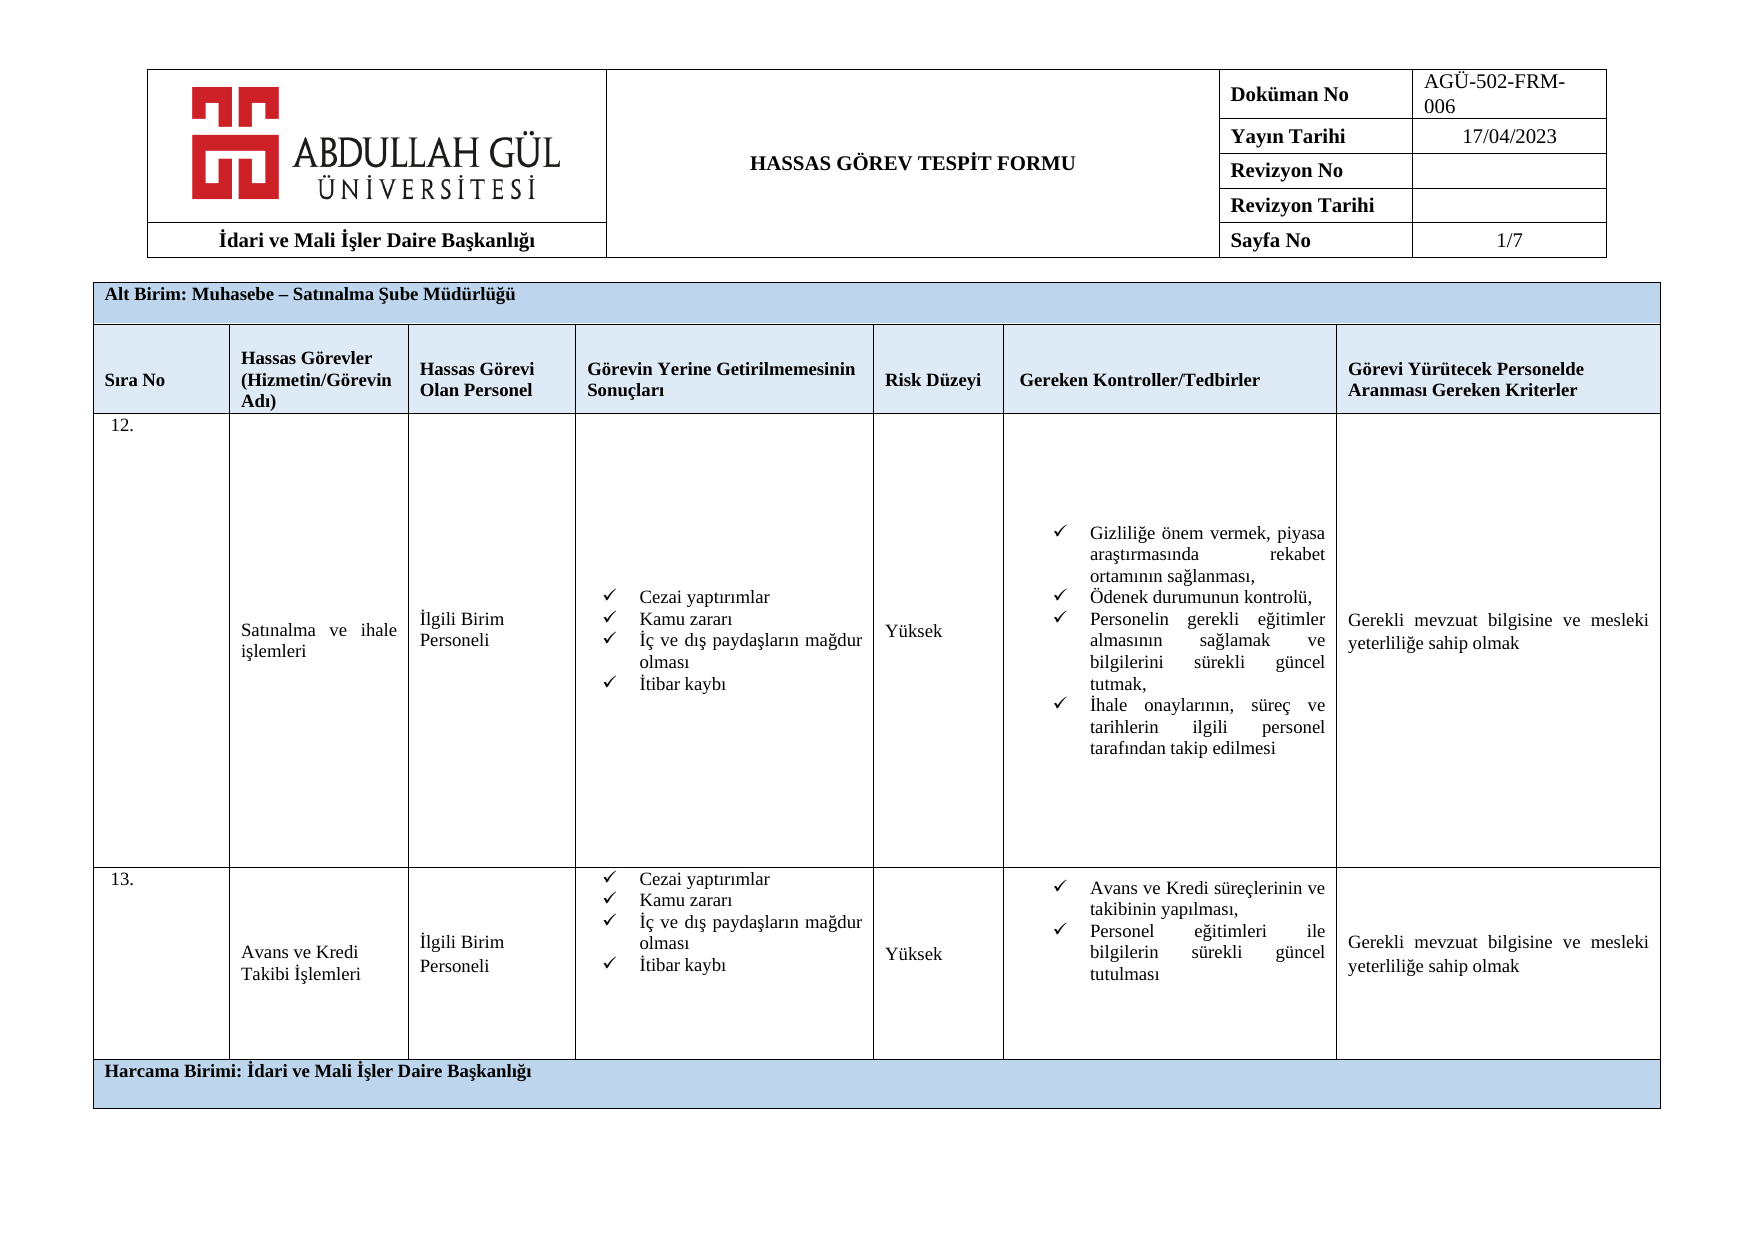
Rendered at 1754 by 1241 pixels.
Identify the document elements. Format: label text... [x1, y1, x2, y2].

table_cell Yüksek [874, 414, 1003, 867]
table_cell Gerekli mevzuat bilgisine ve mesleki yeterliliğe sahip olmak [1337, 868, 1660, 1058]
table_cell Cezai yaptırımlar Kamu zararı İç ve dış paydaşların mağdur olması İtibar kaybı [576, 414, 873, 867]
table_cell Alt Birim: Muhasebe – Satınalma Şube Müdürlüğü [94, 283, 1660, 323]
table_cell [94, 868, 229, 1058]
table_cell Cezai yaptırımlar Kamu zararı İç ve dış paydaşların mağdur olması İtibar kaybı [576, 868, 873, 1058]
table_cell Gizliliğe önem vermek, piyasa araştırmasında rekabet ortamının sağlanması, Ödenek durumunun kontrolü, Personelin gerekli eğitimler almasının sağlamak ve bilgilerini sürekli güncel tutmak, İhale onaylarının, süreç ve tarihlerin ilgili personel tarafından takip edilmesi [1004, 414, 1336, 867]
table_cell İlgili Birim Personeli [409, 868, 575, 1058]
table_cell Hassas Görevi Olan Personel [409, 325, 575, 413]
table_cell Satınalma ve ihale işlemleri [230, 414, 408, 867]
table_cell İlgili Birim Personeli [409, 414, 575, 867]
table_cell Görevin Yerine Getirilmemesinin Sonuçları [576, 325, 873, 413]
table_cell Harcama Birimi: İdari ve Mali İşler Daire Başkanlığı [94, 1060, 1660, 1108]
table_cell Sıra No [94, 325, 229, 413]
picture [187, 75, 567, 217]
table_cell Yüksek [874, 868, 1003, 1058]
table_cell Avans ve Kredi Takibi İşlemleri [230, 868, 408, 1058]
table_cell [94, 414, 229, 867]
table_cell Hassas Görevler (Hizmetin/Görevin Adı) [230, 325, 408, 413]
table_cell Görevi Yürütecek Personelde Aranması Gereken Kriterler [1337, 325, 1660, 413]
table_cell Gerekli mevzuat bilgisine ve mesleki yeterliliğe sahip olmak [1337, 414, 1660, 867]
table_cell Gereken Kontroller/Tedbirler [1004, 325, 1336, 413]
table_cell Risk Düzeyi [874, 325, 1003, 413]
table_cell Avans ve Kredi süreçlerinin ve takibinin yapılması, Personel eğitimleri ile bilgilerin sürekli güncel tutulması [1004, 868, 1336, 1058]
